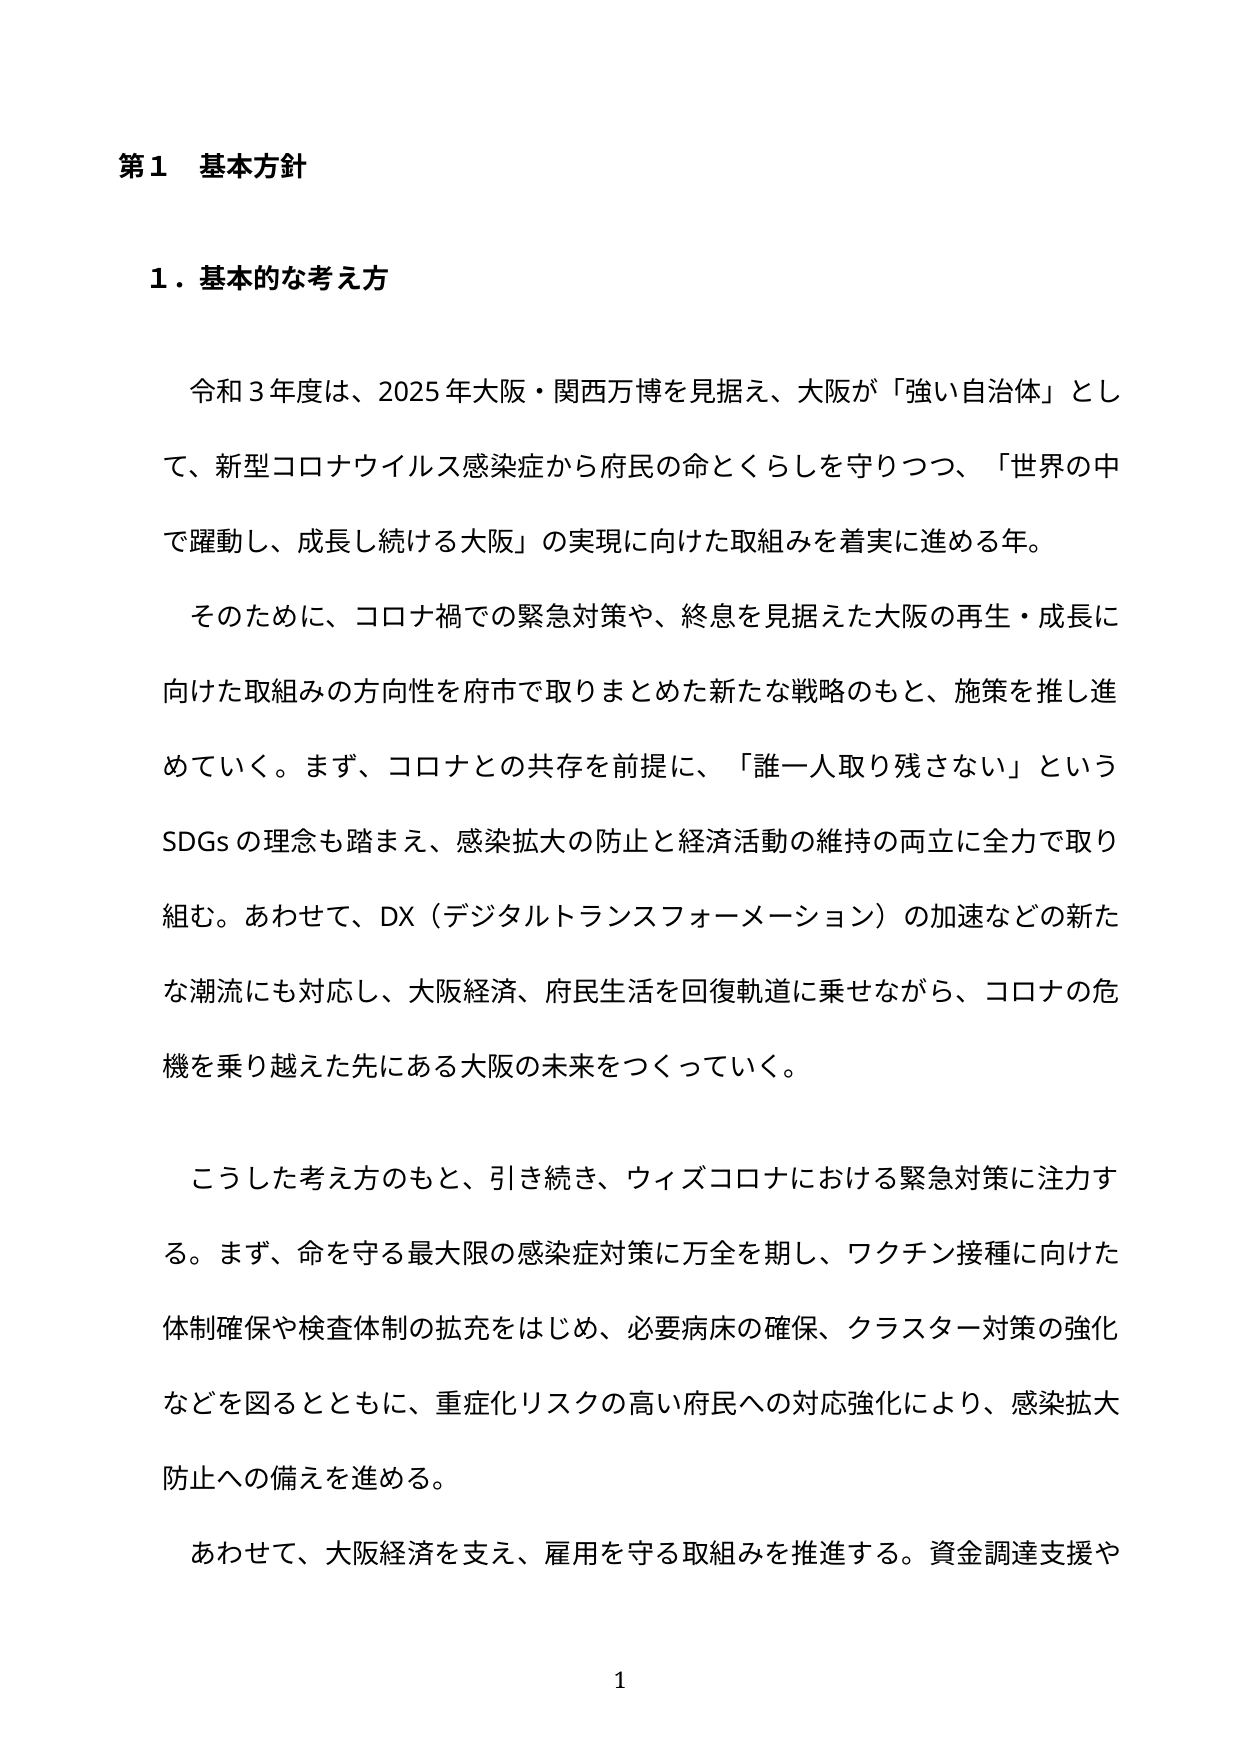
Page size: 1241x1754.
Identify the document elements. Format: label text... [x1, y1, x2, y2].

text 第１ 基本方針 [118, 127, 1122, 202]
text 令和3年度は、2025年大阪・関西万博を見据え、大阪が「強い自治体」として、新型コロナウイルス感染症から府民の命とくらしを守りつつ、「世界の中で躍動し、成長し続ける大阪」の実現に向けた取組みを着実に進める年。 [162, 352, 1122, 577]
text こうした考え方のもと、引き続き、ウィズコロナにおける緊急対策に注力する。まず、命を守る最大限の感染症対策に万全を期し、ワクチン接種に向けた体制確保や検査体制の拡充をはじめ、必要病床の確保、クラスター対策の強化などを図るとともに、重症化リスクの高い府民への対応強化により、感染拡大防止への備えを進める。 [162, 1139, 1122, 1514]
text １．基本的な考え方 [118, 239, 1122, 314]
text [162, 1514, 1122, 1589]
text そのために、コロナ禍での緊急対策や、終息を見据えた大阪の再生・成長に向けた取組みの方向性を府市で取りまとめた新たな戦略のもと、施策を推し進めていく。まず、コロナとの共存を前提に、「誰一人取り残さない」というSDGsの理念も踏まえ、感染拡大の防止と経済活動の維持の両立に全力で取り組む。あわせて、DX（デジタルトランスフォーメーション）の加速などの新たな潮流にも対応し、大阪経済、府民生活を回復軌道に乗せながら、コロナの危機を乗り越えた先にある大阪の未来をつくっていく。 [162, 577, 1122, 1102]
